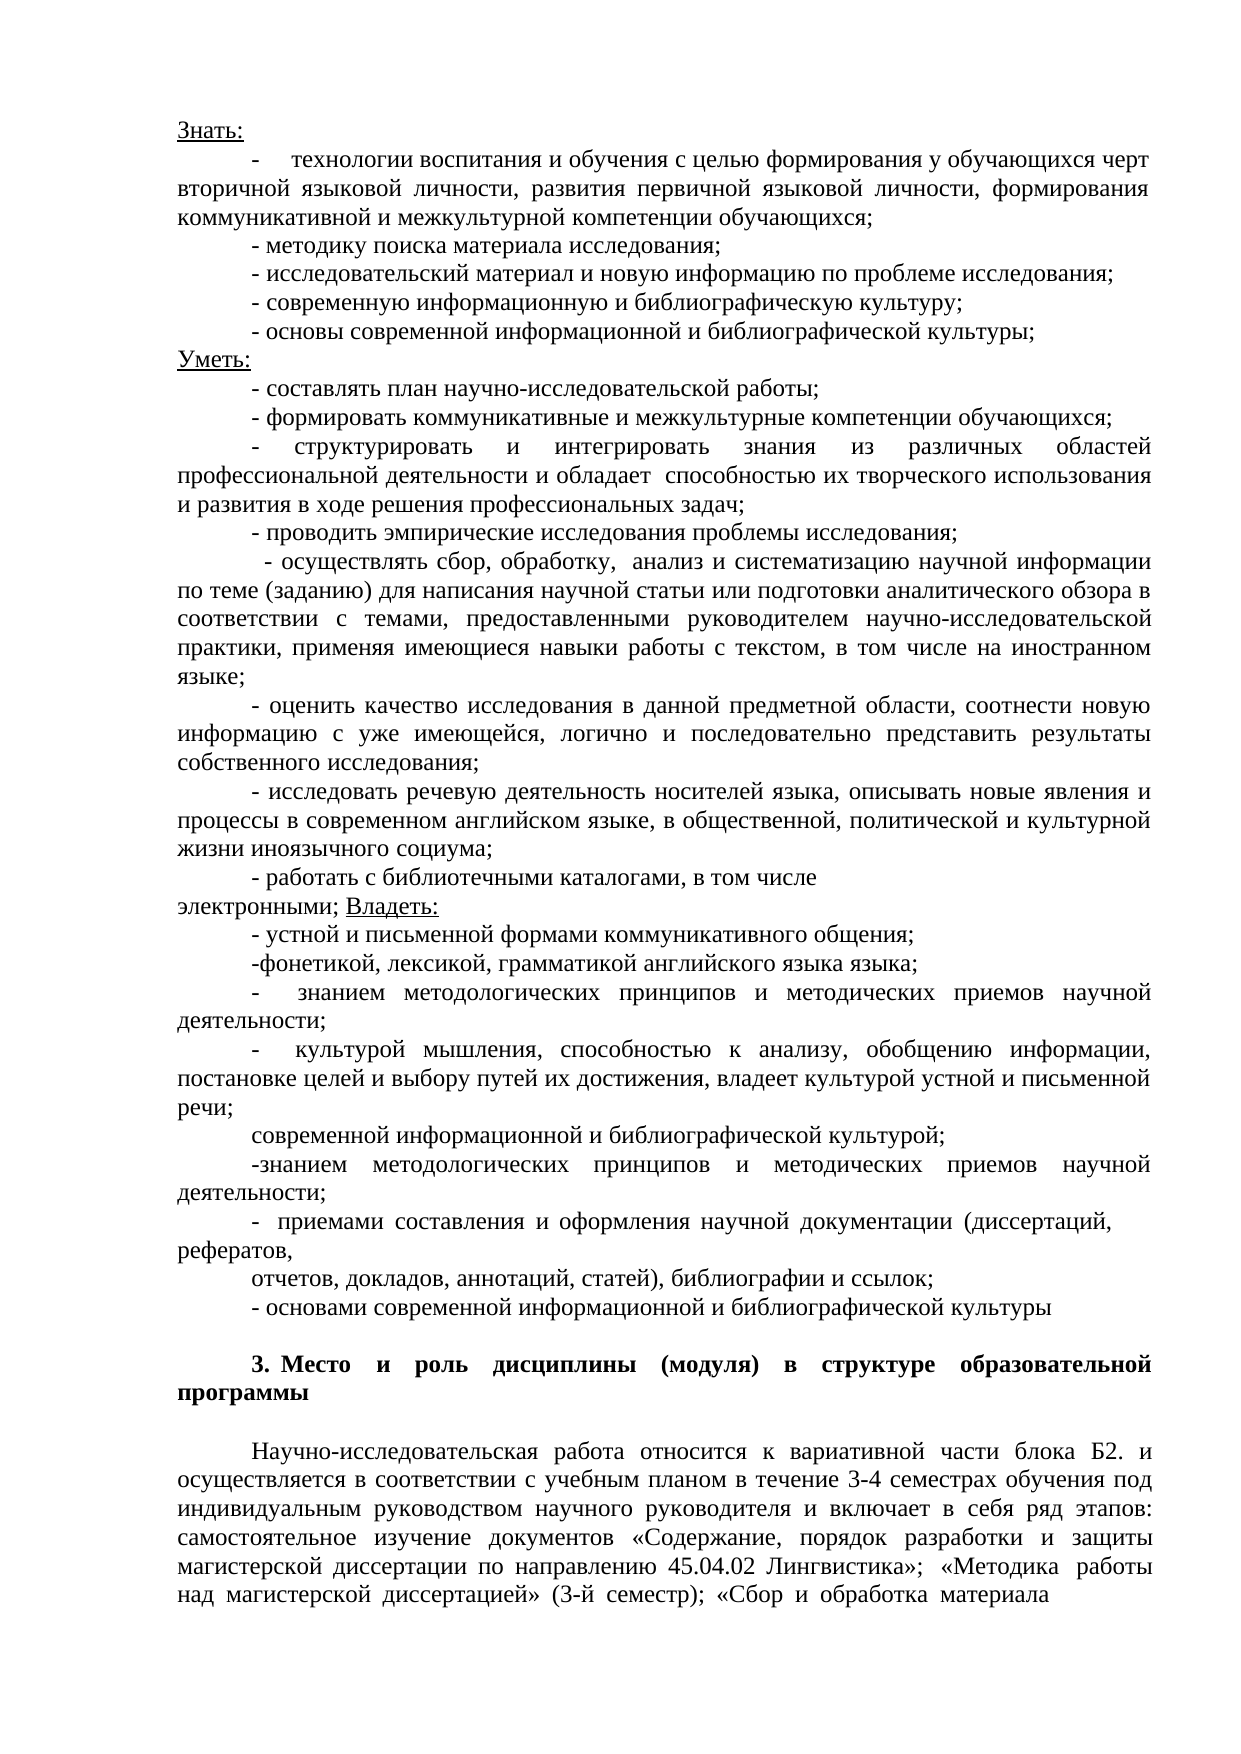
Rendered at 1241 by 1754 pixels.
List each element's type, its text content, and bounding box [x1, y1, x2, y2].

text вторичной языковой личности, развития первичной языковой личности, формирования коммуникативной и межкультурной компетенции обучающихся; [177, 173, 1176, 231]
text Научно-исследовательская работа относится к вариативной части блока Б2. и осуществляется в соответствии с учебным планом в течение 3-4 семестрах обучения под индивидуальным руководством научного руководителя и включает в себя ряд этапов: самостоятельное изучение документов «Содержание, порядок разработки и защиты магистерской диссертации по направлению 45.04.02 Лингвистика»; «Методика работы над магистерской диссертацией» (3-й семестр); «Сбор и обработка материала [177, 1436, 1153, 1608]
list знанием методологических принципов и методических приемов научной деятельности; [177, 977, 1151, 1034]
text - устной и письменной формами коммуникативного общения; [251, 920, 1176, 948]
text Знать: [177, 115, 1176, 144]
list приемами составления и оформления научной документации (диссертаций, рефератов, [177, 1206, 1152, 1264]
list проводить эмпирические исследования проблемы исследования; [251, 518, 1176, 546]
text - методику поиска материала исследования; [251, 231, 1176, 259]
list исследовательский материал и новую информацию по проблеме исследования; [251, 259, 1176, 287]
text -фонетикой, лексикой, грамматикой английского языка языка; [251, 948, 1176, 977]
list составлять план научно-исследовательской работы; [253, 374, 1176, 402]
list оценить качество исследования в данной предметной области, соотнести новую информацию с уже имеющейся, логично и последовательно представить результаты собственного исследования; [177, 690, 1151, 776]
text - осуществлять сбор, обработку, анализ и систематизацию научной информации по теме (заданию) для написания научной статьи или подготовки аналитического обзора в соответствии с темами, предоставленными руководителем научно-исследовательской практики, применяя имеющиеся навыки работы с текстом, в том числе на иностранном языке; [177, 546, 1152, 690]
text - исследовать речевую деятельность носителей языка, описывать новые явления и процессы в современном английском языке, в общественной, политической и культурной жизни иноязычного социума; [177, 776, 1152, 862]
list культурой мышления, способностью к анализу, обобщению информации, постановке целей и выбору путей их достижения, владеет культурой устной и письменной речи; [177, 1034, 1151, 1121]
list формировать коммуникативные и межкультурные компетенции обучающихся; [253, 402, 1176, 431]
text Уметь: [177, 345, 251, 369]
list структурировать и интегрировать знания из различных областей [253, 431, 1176, 460]
text современной информационной и библиографической культурой; [251, 1121, 1176, 1149]
list Место и роль дисциплины (модуля) в структуре образовательной программы [177, 1350, 1152, 1406]
list основы современной информационной и библиографической культуры; [251, 316, 1176, 345]
text отчетов, докладов, аннотаций, статей), библиографии и ссылок; [251, 1264, 1176, 1292]
text - технологии воспитания и обучения с целью формирования у обучающихся черт [251, 144, 1176, 173]
list основами современной информационной и библиографической культуры [251, 1292, 1176, 1321]
text -знанием методологических принципов и методических приемов научной деятельности; [177, 1149, 1152, 1206]
list современную информационную и библиографическую культуру; [251, 287, 1176, 316]
text - работать с библиотечными каталогами, в том числе электронными; Владеть: [177, 862, 973, 920]
text профессиональной деятельности и обладает способностью их творческого использования и развития в ходе решения профессиональных задач; [177, 460, 1152, 518]
